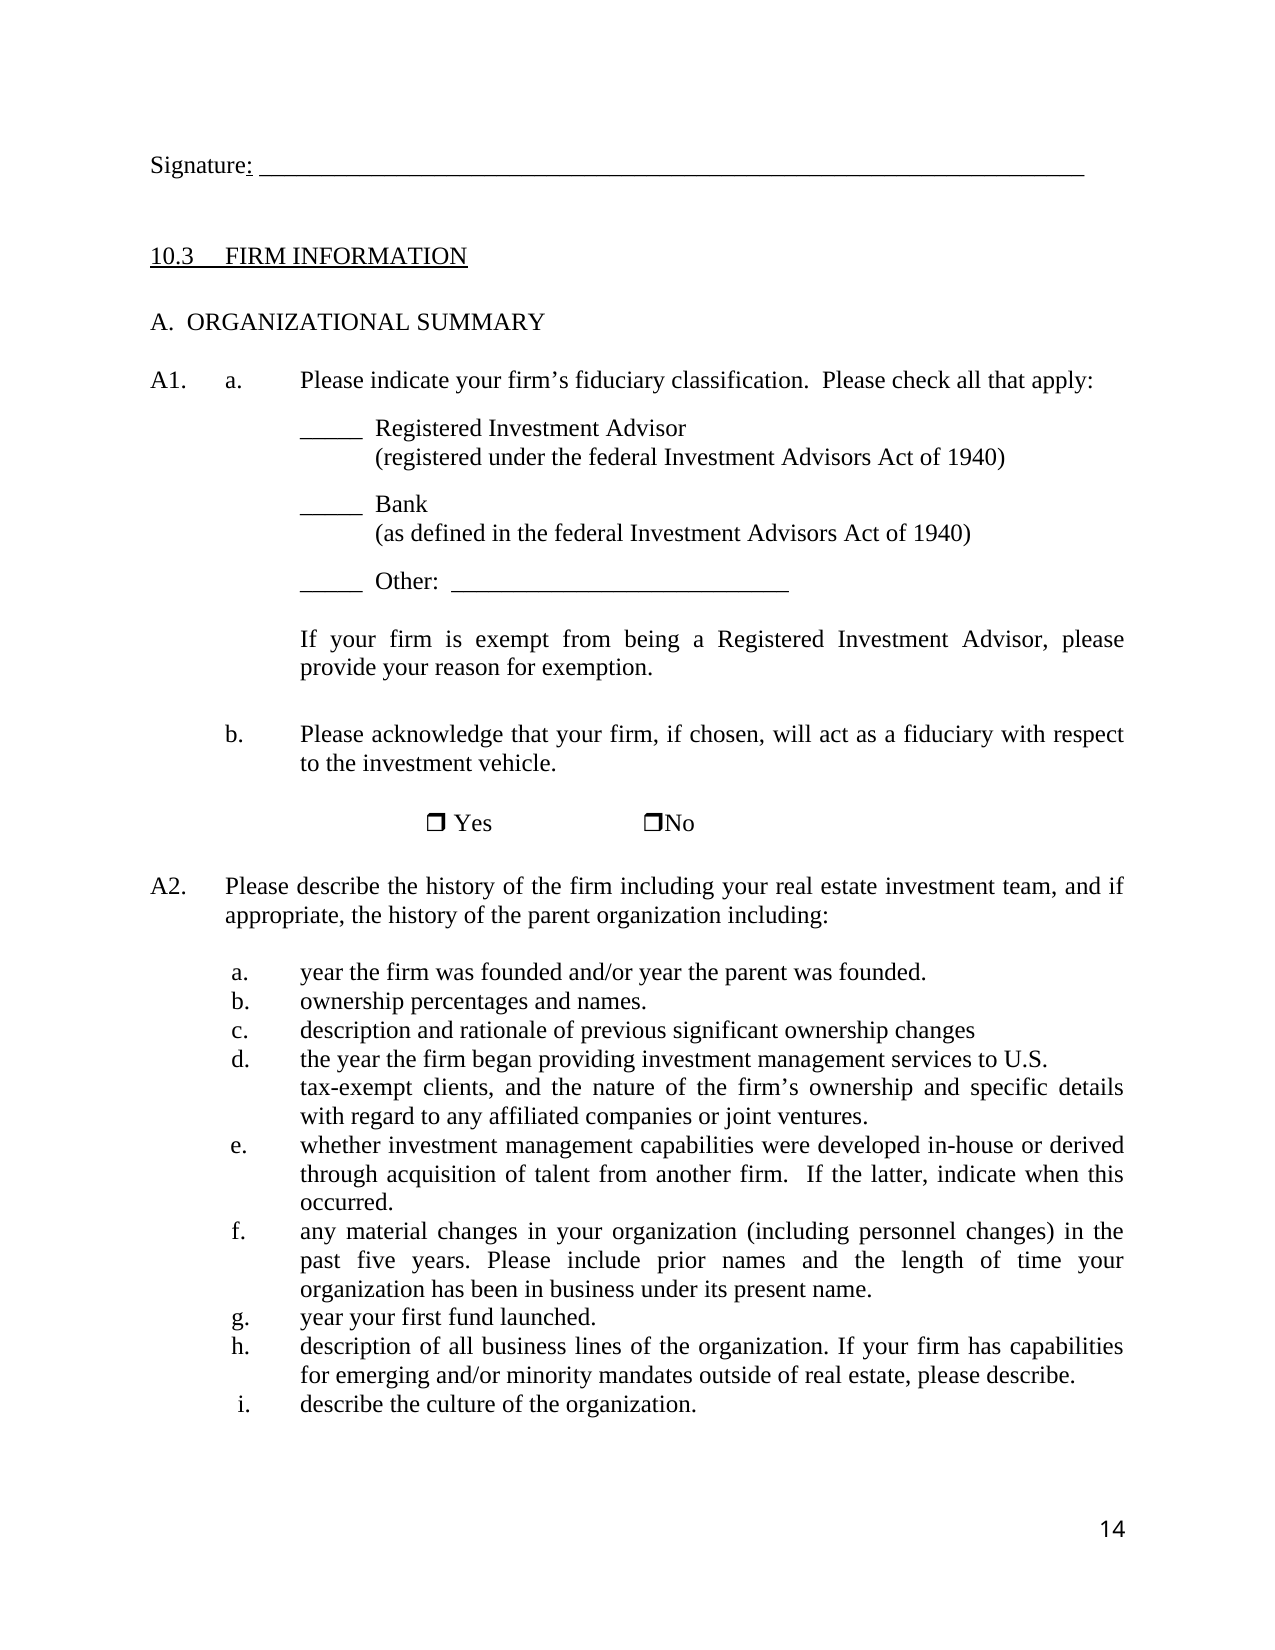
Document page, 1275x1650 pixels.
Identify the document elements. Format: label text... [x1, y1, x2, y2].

subtitle 10.3 FIRM INFORMATION [150, 241, 1125, 270]
text tax-exempt clients, and the nature of the firm’s ownership and specific details with regard to any affiliated companies or joint ventures. [300, 1072, 1125, 1130]
text _____ Other: ___________________________ [300, 566, 1125, 595]
text (as defined in the federal Investment Advisors Act of 1940) [300, 518, 1125, 547]
text a. year the firm was founded and/or year the parent was founded. [150, 957, 1125, 986]
text h. description of all business lines of the organization. If your firm has capabilities for emerging and/or minority mandates outside of real estate, please describe. [225, 1331, 1125, 1389]
text i. describe the culture of the organization. [225, 1389, 1125, 1417]
text b. ownership percentages and names. [150, 986, 1125, 1015]
text _____ Bank [300, 489, 1125, 518]
subtitle Signature: __________________________________________________________________ [150, 150, 1125, 179]
text f. any material changes in your organization (including personnel changes) in the past five years. Please include prior names and the length of time your organization has been in business under its present name. [225, 1216, 1125, 1302]
text Yes No [150, 808, 1125, 837]
text d. the year the firm began providing investment management services to U.S. [150, 1044, 1125, 1072]
text A. ORGANIZATIONAL SUMMARY [150, 307, 1125, 336]
text If your firm is exempt from being a Registered Investment Advisor, please provide your reason for exemption. [300, 624, 1125, 681]
text A2. Please describe the history of the firm including your real estate investment team, and if appropriate, the history of the parent organization including: [150, 871, 1125, 929]
text _____ Registered Investment Advisor [300, 413, 1125, 442]
text b. Please acknowledge that your firm, if chosen, will act as a fiduciary with respect to the investment vehicle. [225, 719, 1125, 777]
text A1. a. Please indicate your firm’s fiduciary classification. Please check all that apply: [150, 365, 1125, 394]
text e. whether investment management capabilities were developed in-house or derived through acquisition of talent from another firm. If the latter, indicate when this occurred. [230, 1130, 1125, 1216]
text (registered under the federal Investment Advisors Act of 1940) [300, 442, 1125, 470]
text g. year your first fund launched. [225, 1302, 1125, 1331]
text c. description and rationale of previous significant ownership changes [150, 1015, 1125, 1044]
